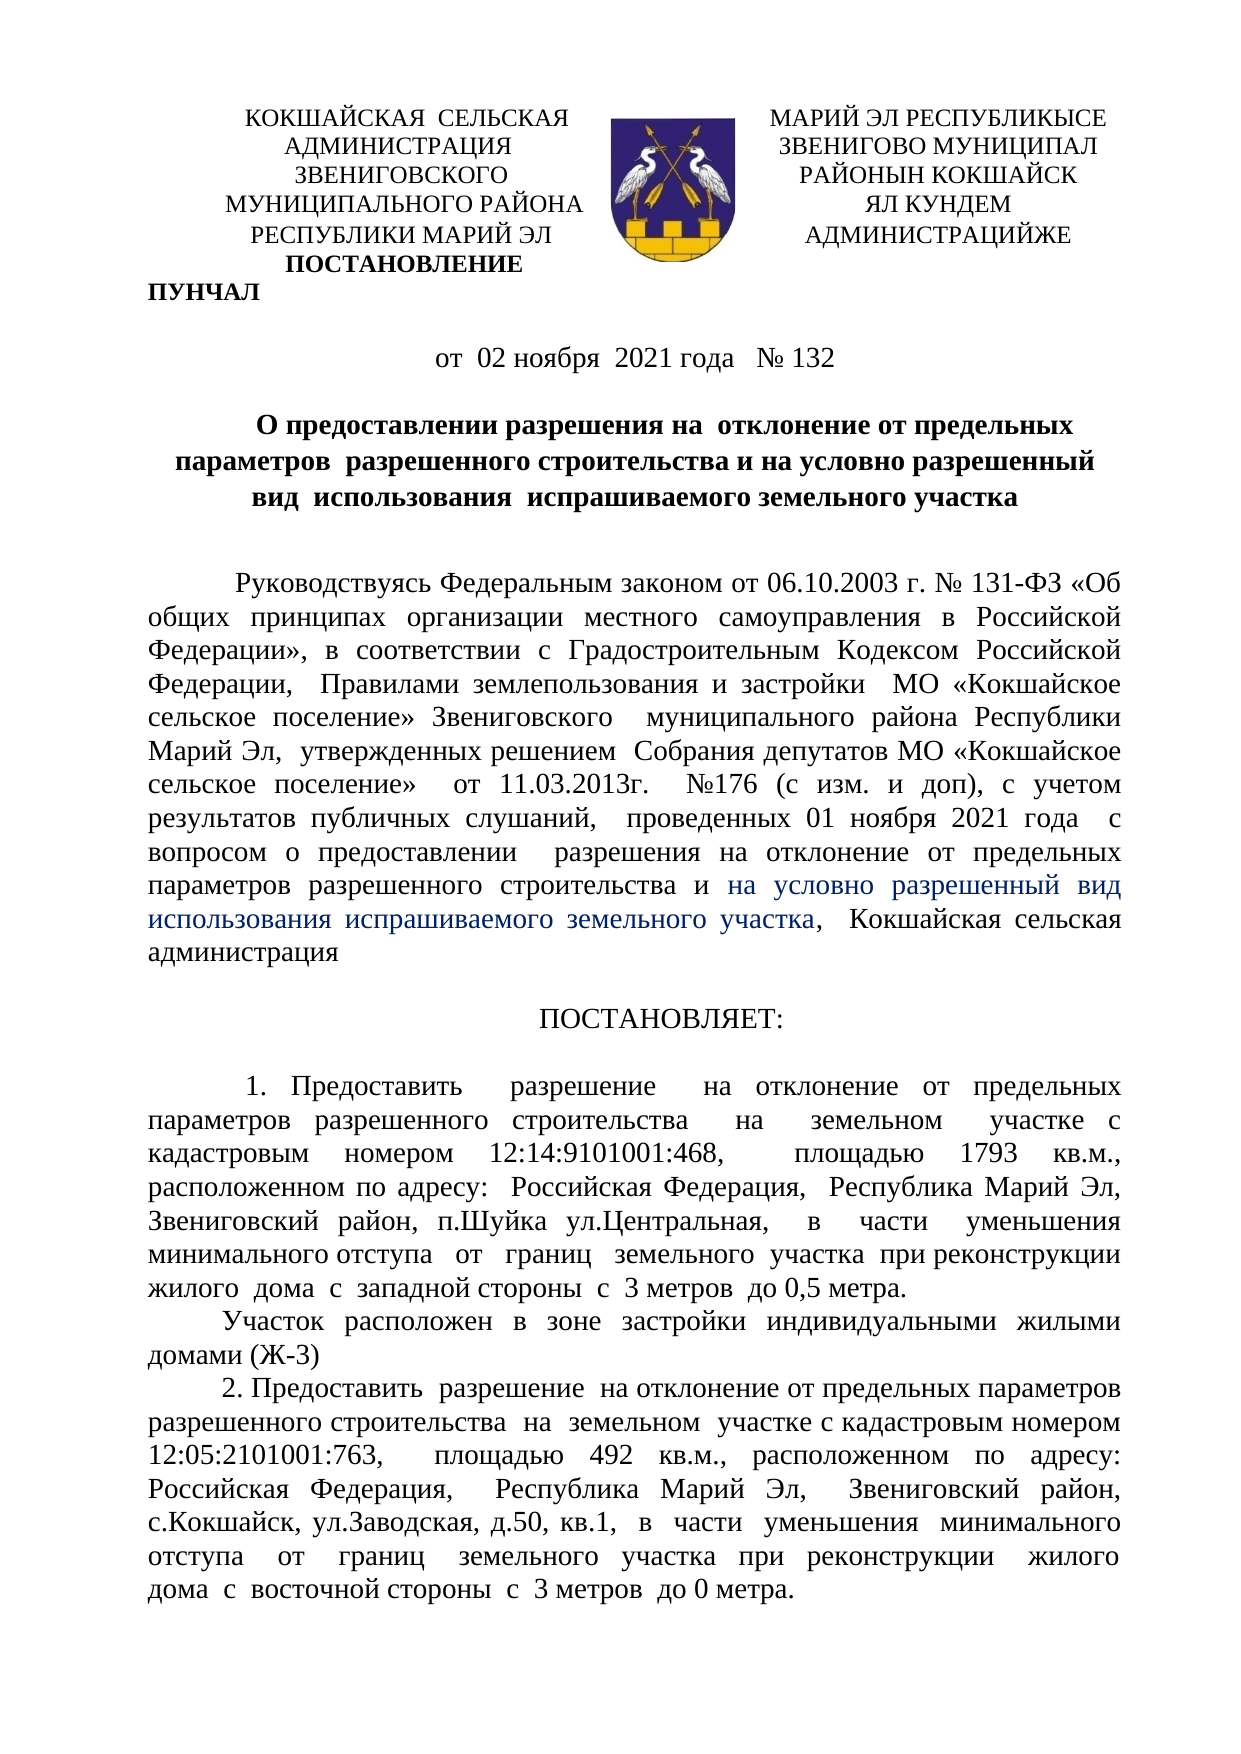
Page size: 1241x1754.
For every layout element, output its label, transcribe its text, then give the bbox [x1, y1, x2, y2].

text ПОСТАНОВЛЕНИЕ ПУНЧАЛ [148, 249, 1122, 306]
text МУНИЦИПАЛЬНОГО РАЙОНА ЯЛ КУНДЕМ [148, 189, 610, 218]
text РЕСПУБЛИКИ МАРИЙ ЭЛ АДМИНИСТРАЦИЙЖЕ [148, 220, 610, 249]
text ЗВЕНИГОВСКОГО РАЙОНЫН КОКШАЙСК [148, 160, 610, 189]
text АДМИНИСТРАЦИЯ ЗВЕНИГОВО МУНИЦИПАЛ [148, 131, 610, 160]
text Руководствуясь Федеральным законом от 06.10.2003 г. № 131-ФЗ «Об общих принципах организации местного самоуправления в Российской Федерации», в соответствии с Градостроительным Кодексом Российской Федерации, Правилами землепользования и застройки МО «Кокшайское сельское поселение» Звениговского муниципального района Республики Марий Эл, утвержденных решением Собрания депутатов МО «Кокшайское сельское поселение» от 11.03.2013г. №176 (с изм. и доп), с учетом результатов публичных слушаний, проведенных 01 ноября 2021 года с вопросом о предоставлении разрешения на отклонение от предельных параметров разрешенного строительства и на условно разрешенный вид использования испрашиваемого земельного участка, Кокшайская сельская администрация [148, 565, 1122, 968]
text ПОСТАНОВЛЯЕТ: [148, 1001, 1122, 1035]
text О предоставлении разрешения на отклонение от предельных параметров разрешенного строительства и на условно разрешенный вид использования испрашиваемого земельного участка [148, 407, 1122, 513]
picture [610, 118, 736, 260]
text МУНИЦИПАЛЬНОГО РАЙОНА ЯЛ КУНДЕМ [736, 189, 1122, 218]
text 1. Предоставить разрешение на отклонение от предельных параметров разрешенного строительства на земельном участке с кадастровым номером 12:14:9101001:468, площадью 1793 кв.м., расположенном по адресу: Российская Федерация, Республика Марий Эл, Звениговский район, п.Шуйка ул.Центральная, в части уменьшения минимального отступа от границ земельного участка при реконструкции жилого дома с западной стороны с 3 метров до 0,5 метра. [148, 1068, 1122, 1303]
text КОКШАЙСКАЯ СЕЛЬСКАЯ МАРИЙ ЭЛ РЕСПУБЛИКЫСЕ [148, 103, 1122, 131]
text РЕСПУБЛИКИ МАРИЙ ЭЛ АДМИНИСТРАЦИЙЖЕ [736, 220, 1122, 249]
text АДМИНИСТРАЦИЯ ЗВЕНИГОВО МУНИЦИПАЛ [736, 131, 1122, 160]
text ЗВЕНИГОВСКОГО РАЙОНЫН КОКШАЙСК [736, 160, 1122, 189]
text 2. Предоставить разрешение на отклонение от предельных параметров разрешенного строительства на земельном участке с кадастровым номером 12:05:2101001:763, площадью 492 кв.м., расположенном по адресу: Российская Федерация, Республика Марий Эл, Звениговский район, с.Кокшайск, ул.Заводская, д.50, кв.1, в части уменьшения минимального отступа от границ земельного участка при реконструкции жилого дома с восточной стороны с 3 метров до 0 метра. [148, 1370, 1122, 1605]
text Участок расположен в зоне застройки индивидуальными жилыми домами (Ж-3) [148, 1303, 1122, 1370]
text от 02 ноября 2021 года № 132 [148, 340, 1122, 373]
